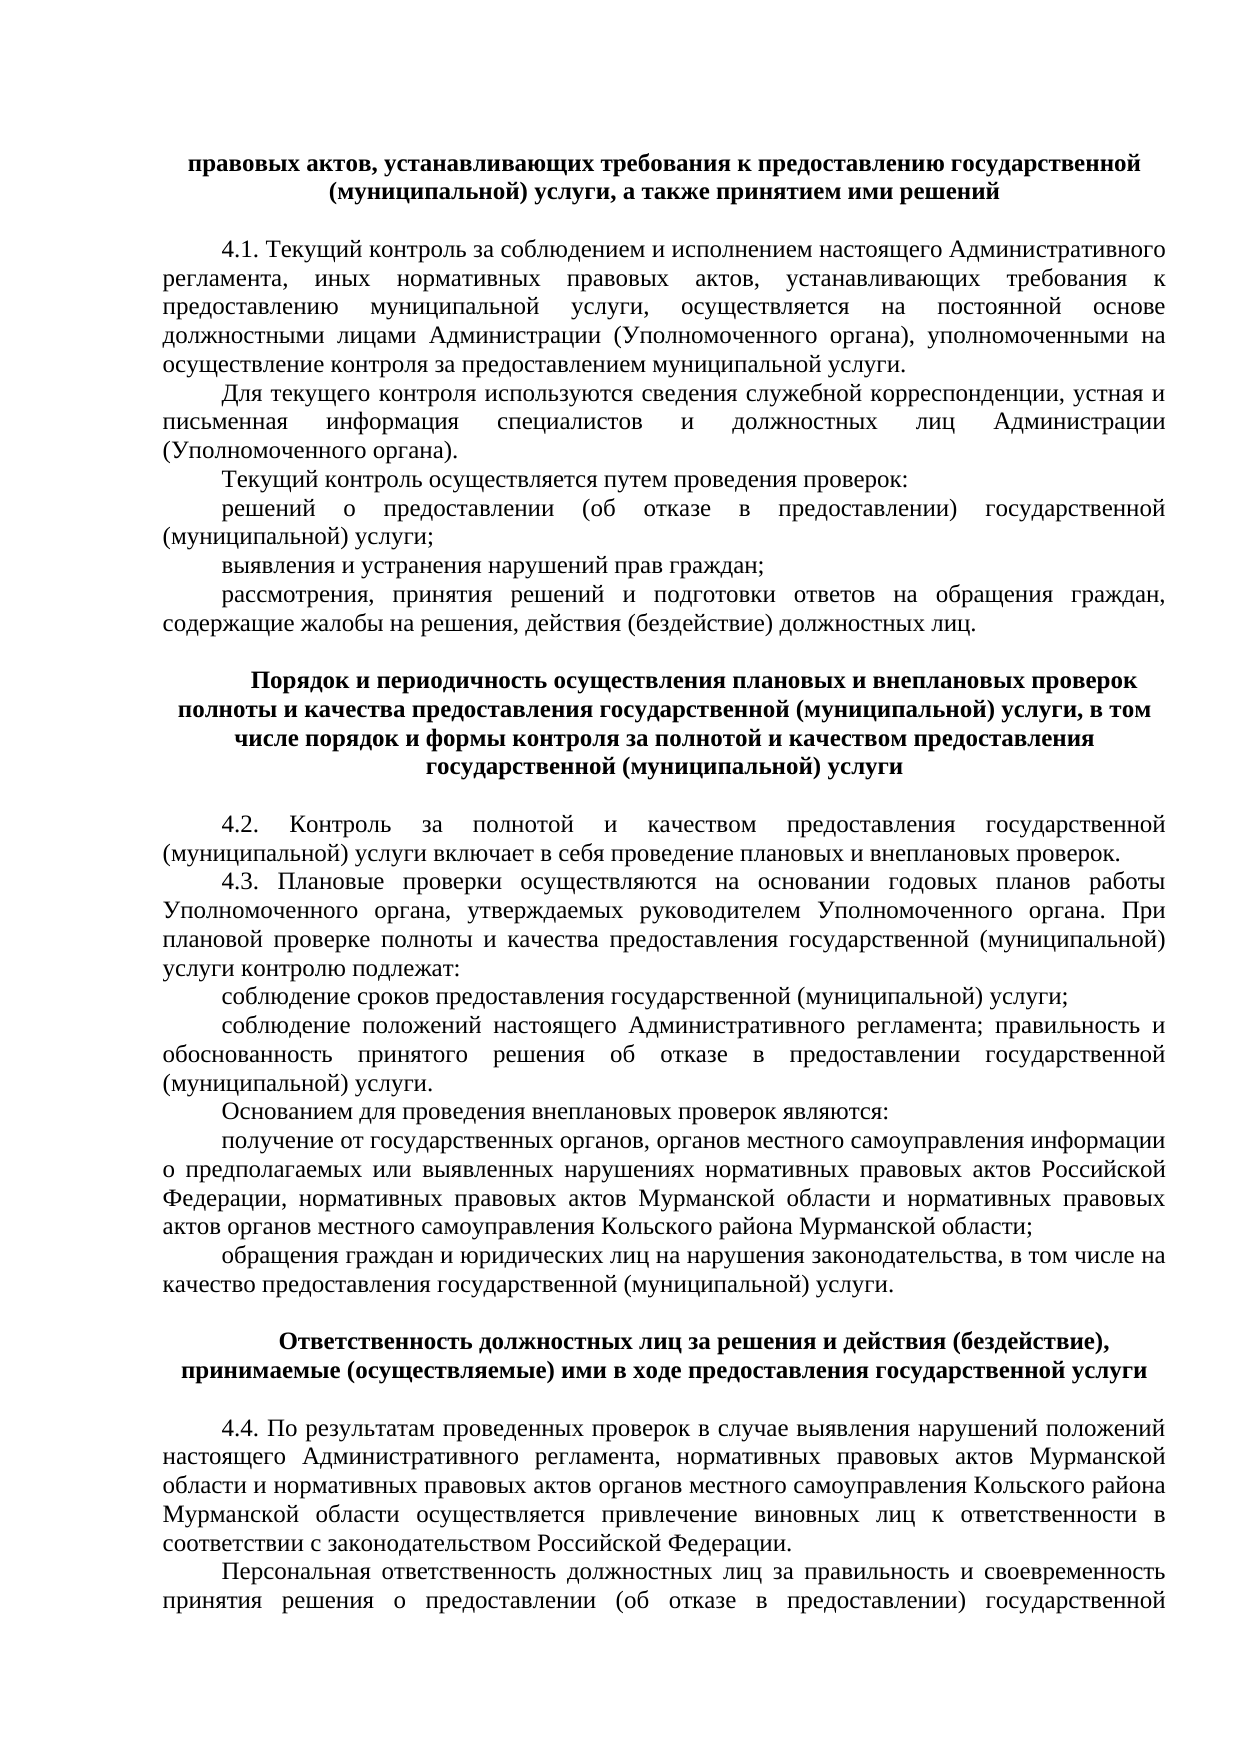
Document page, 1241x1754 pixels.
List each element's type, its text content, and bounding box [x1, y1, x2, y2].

text 4.1. Текущий контроль за соблюдением и исполнением настоящего Административного регламента, иных нормативных правовых актов, устанавливающих требования к предоставлению муниципальной услуги, осуществляется на постоянной основе должностными лицами Администрации (Уполномоченного органа), уполномоченными на осуществление контроля за предоставлением муниципальной услуги. [162, 234, 1167, 378]
text рассмотрения, принятия решений и подготовки ответов на обращения граждан, содержащие жалобы на решения, действия (бездействие) должностных лиц. [162, 579, 1167, 636]
text получение от государственных органов, органов местного самоуправления информации о предполагаемых или выявленных нарушениях нормативных правовых актов Российской Федерации, нормативных правовых актов Мурманской области и нормативных правовых актов органов местного самоуправления Кольского района Мурманской области; [162, 1125, 1167, 1240]
text выявления и устранения нарушений прав граждан; [162, 550, 1167, 579]
text 4.2. Контроль за полнотой и качеством предоставления государственной (муниципальной) услуги включает в себя проведение плановых и внеплановых проверок. [162, 809, 1167, 866]
text Для текущего контроля используются сведения служебной корреспонденции, устная и письменная информация специалистов и должностных лиц Администрации (Уполномоченного органа). [162, 378, 1167, 464]
text соблюдение положений настоящего Административного регламента; правильность и обоснованность принятого решения об отказе в предоставлении государственной (муниципальной) услуги. [162, 1010, 1167, 1096]
text Ответственность должностных лиц за решения и действия (бездействие), принимаемые (осуществляемые) ими в ходе предоставления государственной услуги [162, 1326, 1167, 1384]
text Основанием для проведения внеплановых проверок являются: [162, 1096, 1167, 1125]
text решений о предоставлении (об отказе в предоставлении) государственной (муниципальной) услуги; [162, 493, 1167, 550]
text 4.3. Плановые проверки осуществляются на основании годовых планов работы Уполномоченного органа, утверждаемых руководителем Уполномоченного органа. При плановой проверке полноты и качества предоставления государственной (муниципальной) услуги контролю подлежат: [162, 866, 1167, 981]
text 4.4. По результатам проведенных проверок в случае выявления нарушений положений настоящего Административного регламента, нормативных правовых актов Мурманской области и нормативных правовых актов органов местного самоуправления Кольского района Мурманской области осуществляется привлечение виновных лиц к ответственности в соответствии с законодательством Российской Федерации. [162, 1413, 1167, 1556]
text обращения граждан и юридических лиц на нарушения законодательства, в том числе на качество предоставления государственной (муниципальной) услуги. [162, 1240, 1167, 1298]
text соблюдение сроков предоставления государственной (муниципальной) услуги; [162, 981, 1167, 1010]
text Текущий контроль осуществляется путем проведения проверок: [162, 464, 1167, 493]
text Порядок и периодичность осуществления плановых и внеплановых проверок полноты и качества предоставления государственной (муниципальной) услуги, в том числе порядок и формы контроля за полнотой и качеством предоставления государственной (муниципальной) услуги [162, 665, 1167, 780]
